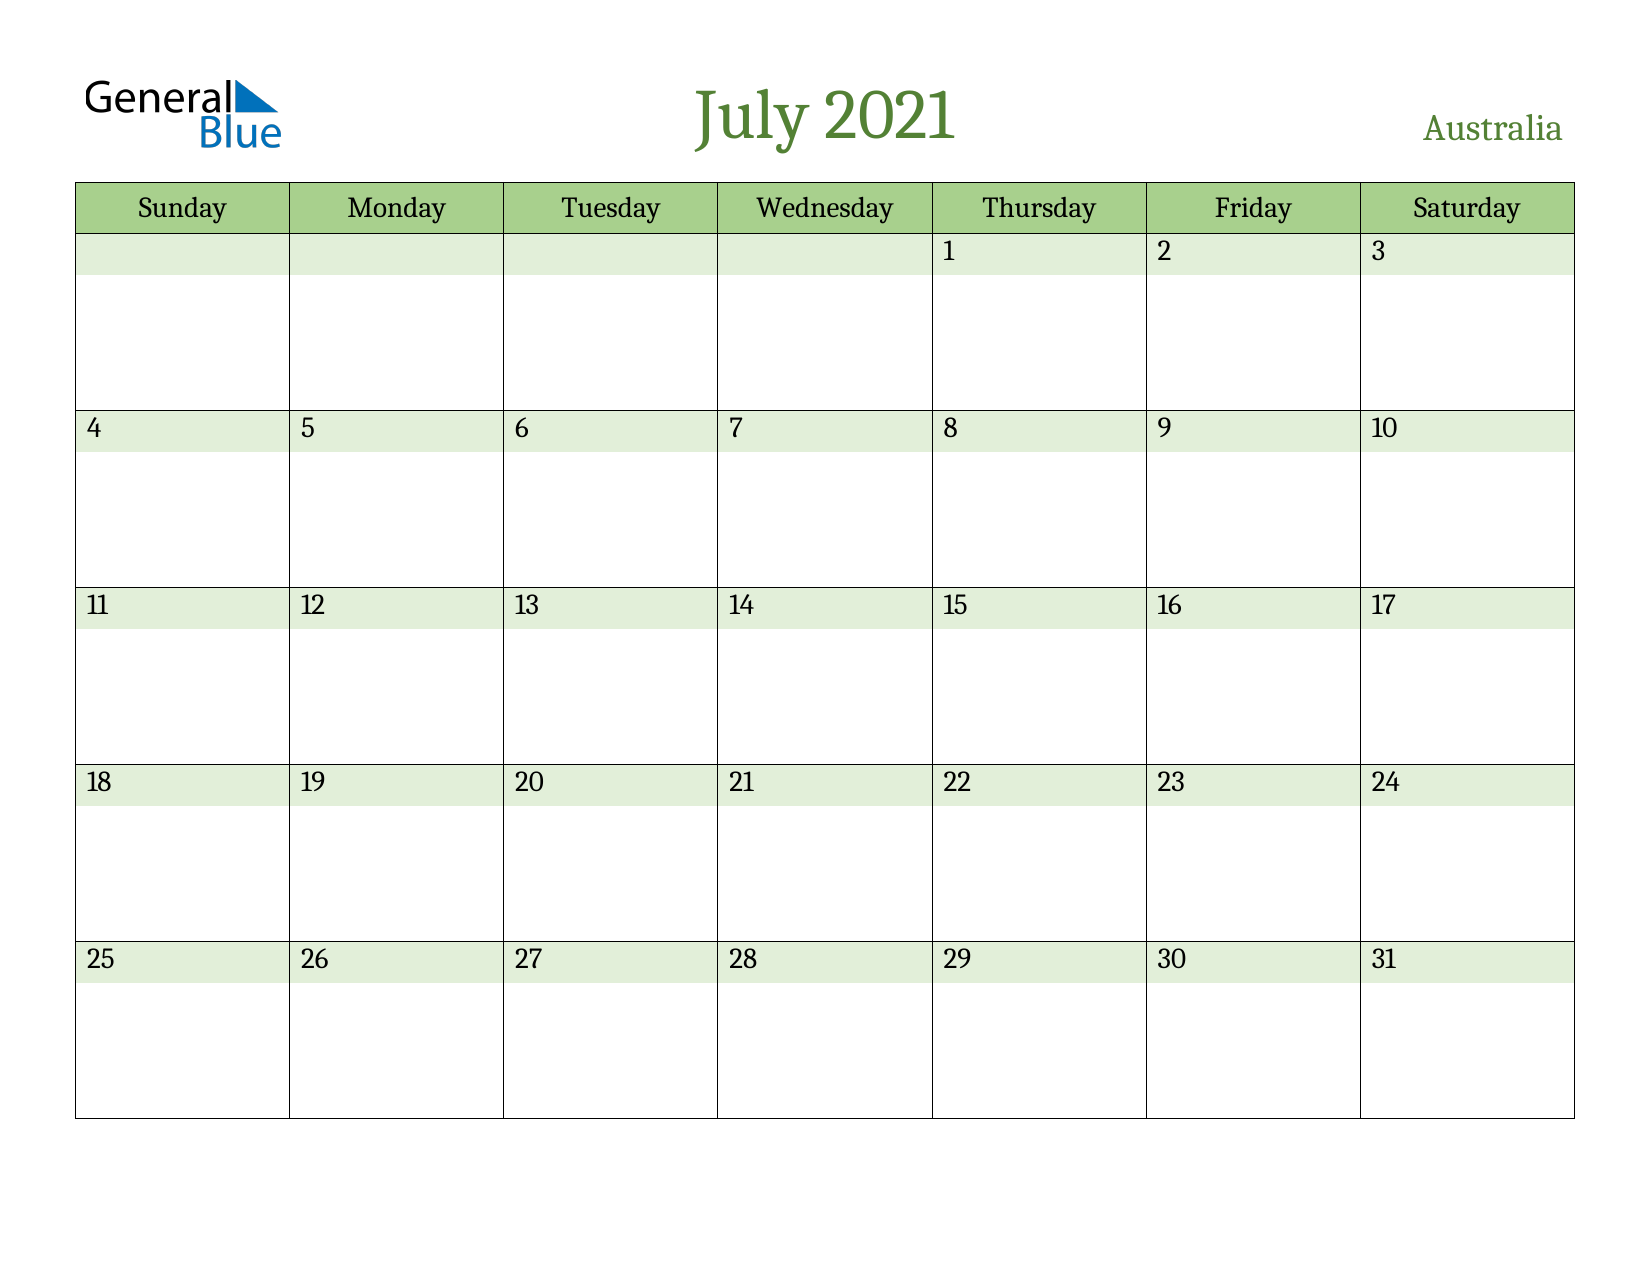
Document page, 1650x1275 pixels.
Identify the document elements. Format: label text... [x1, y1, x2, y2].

table_cell [76, 806, 289, 941]
table_cell 11 [76, 588, 289, 629]
picture [86, 80, 281, 148]
table_cell [1147, 452, 1360, 587]
table_cell [290, 629, 503, 764]
table_cell 28 [718, 942, 932, 983]
table_cell Monday [290, 183, 503, 233]
table_cell [933, 983, 1146, 1118]
table_cell 7 [718, 411, 932, 452]
table_cell 1 [933, 234, 1146, 275]
table_cell Friday [1147, 183, 1360, 233]
table_cell 12 [290, 588, 503, 629]
table_header [76, 75, 503, 182]
table_cell Sunday [76, 183, 289, 233]
table_cell [718, 983, 932, 1118]
table_cell 20 [504, 765, 717, 806]
table_cell 21 [718, 765, 932, 806]
table_cell [290, 983, 503, 1118]
table_cell 19 [290, 765, 503, 806]
table_cell [76, 983, 289, 1118]
table_cell [1147, 275, 1360, 410]
table_cell [1361, 629, 1574, 764]
table_cell [504, 275, 717, 410]
table_cell 13 [504, 588, 717, 629]
table_cell 17 [1361, 588, 1574, 629]
table_cell 14 [718, 588, 932, 629]
table_cell 2 [1147, 234, 1360, 275]
table_cell 29 [933, 942, 1146, 983]
table_cell [504, 983, 717, 1118]
table_cell 8 [933, 411, 1146, 452]
table_cell [1361, 806, 1574, 941]
table_cell [933, 806, 1146, 941]
table_cell 4 [76, 411, 289, 452]
table_cell [718, 452, 932, 587]
table_cell 30 [1147, 942, 1360, 983]
table_cell 15 [933, 588, 1146, 629]
table_cell 22 [933, 765, 1146, 806]
table_cell Thursday [933, 183, 1146, 233]
table_cell [718, 234, 932, 275]
table_cell 10 [1361, 411, 1574, 452]
table_cell [290, 275, 503, 410]
table_cell [76, 275, 289, 410]
table_cell [290, 234, 503, 275]
table_cell [76, 234, 289, 275]
table_cell [718, 806, 932, 941]
table_cell 26 [290, 942, 503, 983]
table_cell [504, 234, 717, 275]
table_cell [718, 275, 932, 410]
table_cell [504, 806, 717, 941]
table_cell 24 [1361, 765, 1574, 806]
table_cell 5 [290, 411, 503, 452]
table_cell [1147, 983, 1360, 1118]
table_cell [1147, 806, 1360, 941]
table_cell [933, 629, 1146, 764]
table_cell 23 [1147, 765, 1360, 806]
table_cell 31 [1361, 942, 1574, 983]
table_cell [290, 452, 503, 587]
table_cell 9 [1147, 411, 1360, 452]
table_cell [290, 806, 503, 941]
table_cell [76, 629, 289, 764]
table_cell 27 [504, 942, 717, 983]
table_cell 16 [1147, 588, 1360, 629]
table_cell [1361, 275, 1574, 410]
table_header July 2021 [504, 75, 1146, 182]
table_cell [1147, 629, 1360, 764]
table_header Australia [1146, 75, 1574, 182]
table_cell [1361, 452, 1574, 587]
table_cell [504, 452, 717, 587]
table_cell Tuesday [504, 183, 717, 233]
table_cell Wednesday [718, 183, 932, 233]
table_cell [76, 452, 289, 587]
table_cell Saturday [1361, 183, 1574, 233]
table_cell 25 [76, 942, 289, 983]
table_cell 18 [76, 765, 289, 806]
table_cell [1361, 983, 1574, 1118]
table_cell 3 [1361, 234, 1574, 275]
table_cell [504, 629, 717, 764]
table_cell 6 [504, 411, 717, 452]
table_cell [933, 452, 1146, 587]
table_cell [718, 629, 932, 764]
table_cell [933, 275, 1146, 410]
